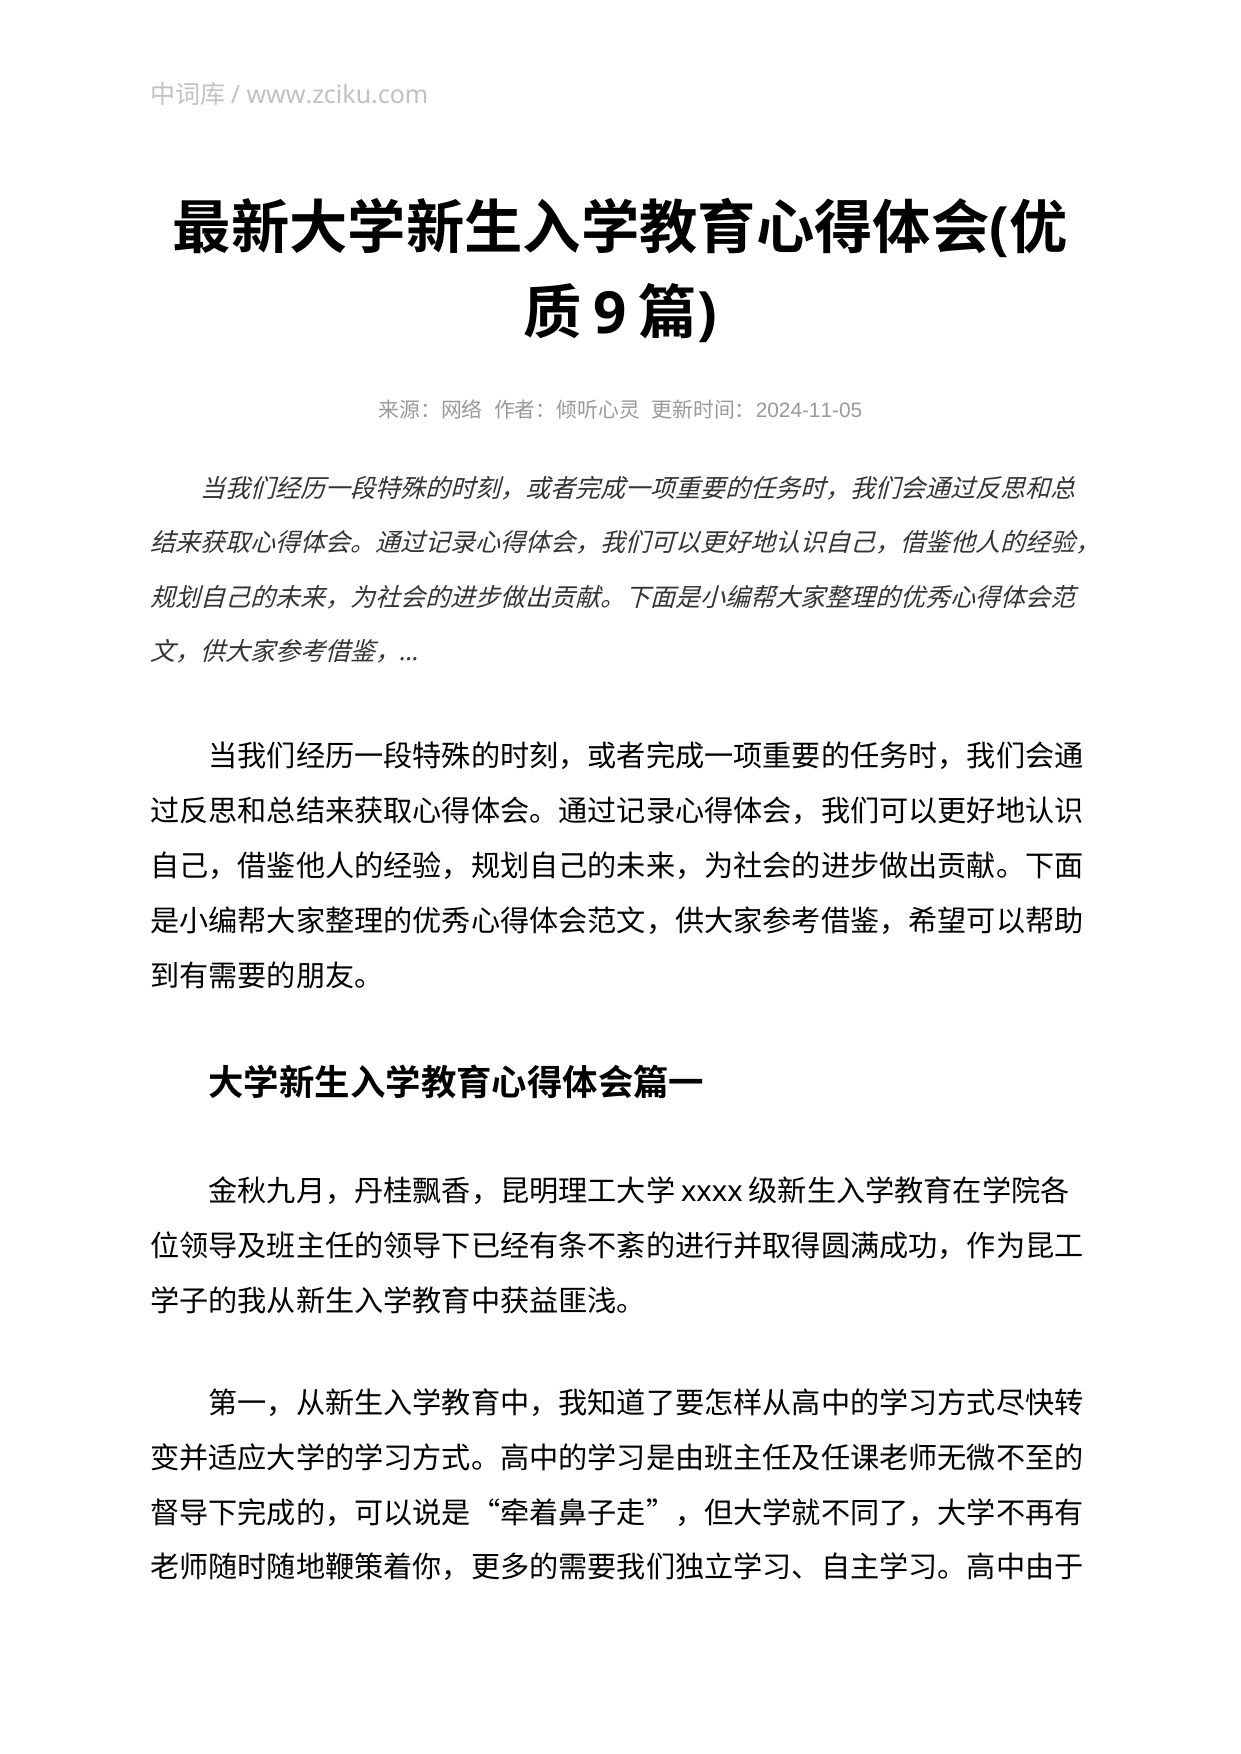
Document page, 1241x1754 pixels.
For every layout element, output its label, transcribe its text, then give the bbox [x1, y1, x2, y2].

text 金秋九月，丹桂飘香，昆明理工大学xxxx级新生入学教育在学院各位领导及班主任的领导下已经有条不紊的进行并取得圆满成功，作为昆工学子的我从新生入学教育中获益匪浅。 [150, 1168, 1090, 1320]
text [150, 1379, 1090, 1586]
text 当我们经历一段特殊的时刻，或者完成一项重要的任务时，我们会通过反思和总结来获取心得体会。通过记录心得体会，我们可以更好地认识自己，借鉴他人的经验，规划自己的未来，为社会的进步做出贡献。下面是小编帮大家整理的优秀心得体会范文，供大家参考借鉴，... [150, 468, 1090, 668]
text 当我们经历一段特殊的时刻，或者完成一项重要的任务时，我们会通过反思和总结来获取心得体会。通过记录心得体会，我们可以更好地认识自己，借鉴他人的经验，规划自己的未来，为社会的进步做出贡献。下面是小编帮大家整理的优秀心得体会范文，供大家参考借鉴，希望可以帮助到有需要的朋友。 [150, 733, 1090, 995]
subtitle 最新大学新生入学教育心得体会(优质9篇) [150, 181, 1090, 351]
text 大学新生入学教育心得体会篇一 [150, 1054, 1090, 1106]
text 来源：网络 作者：倾听心灵 更新时间：2024-11-05 [150, 398, 1090, 422]
